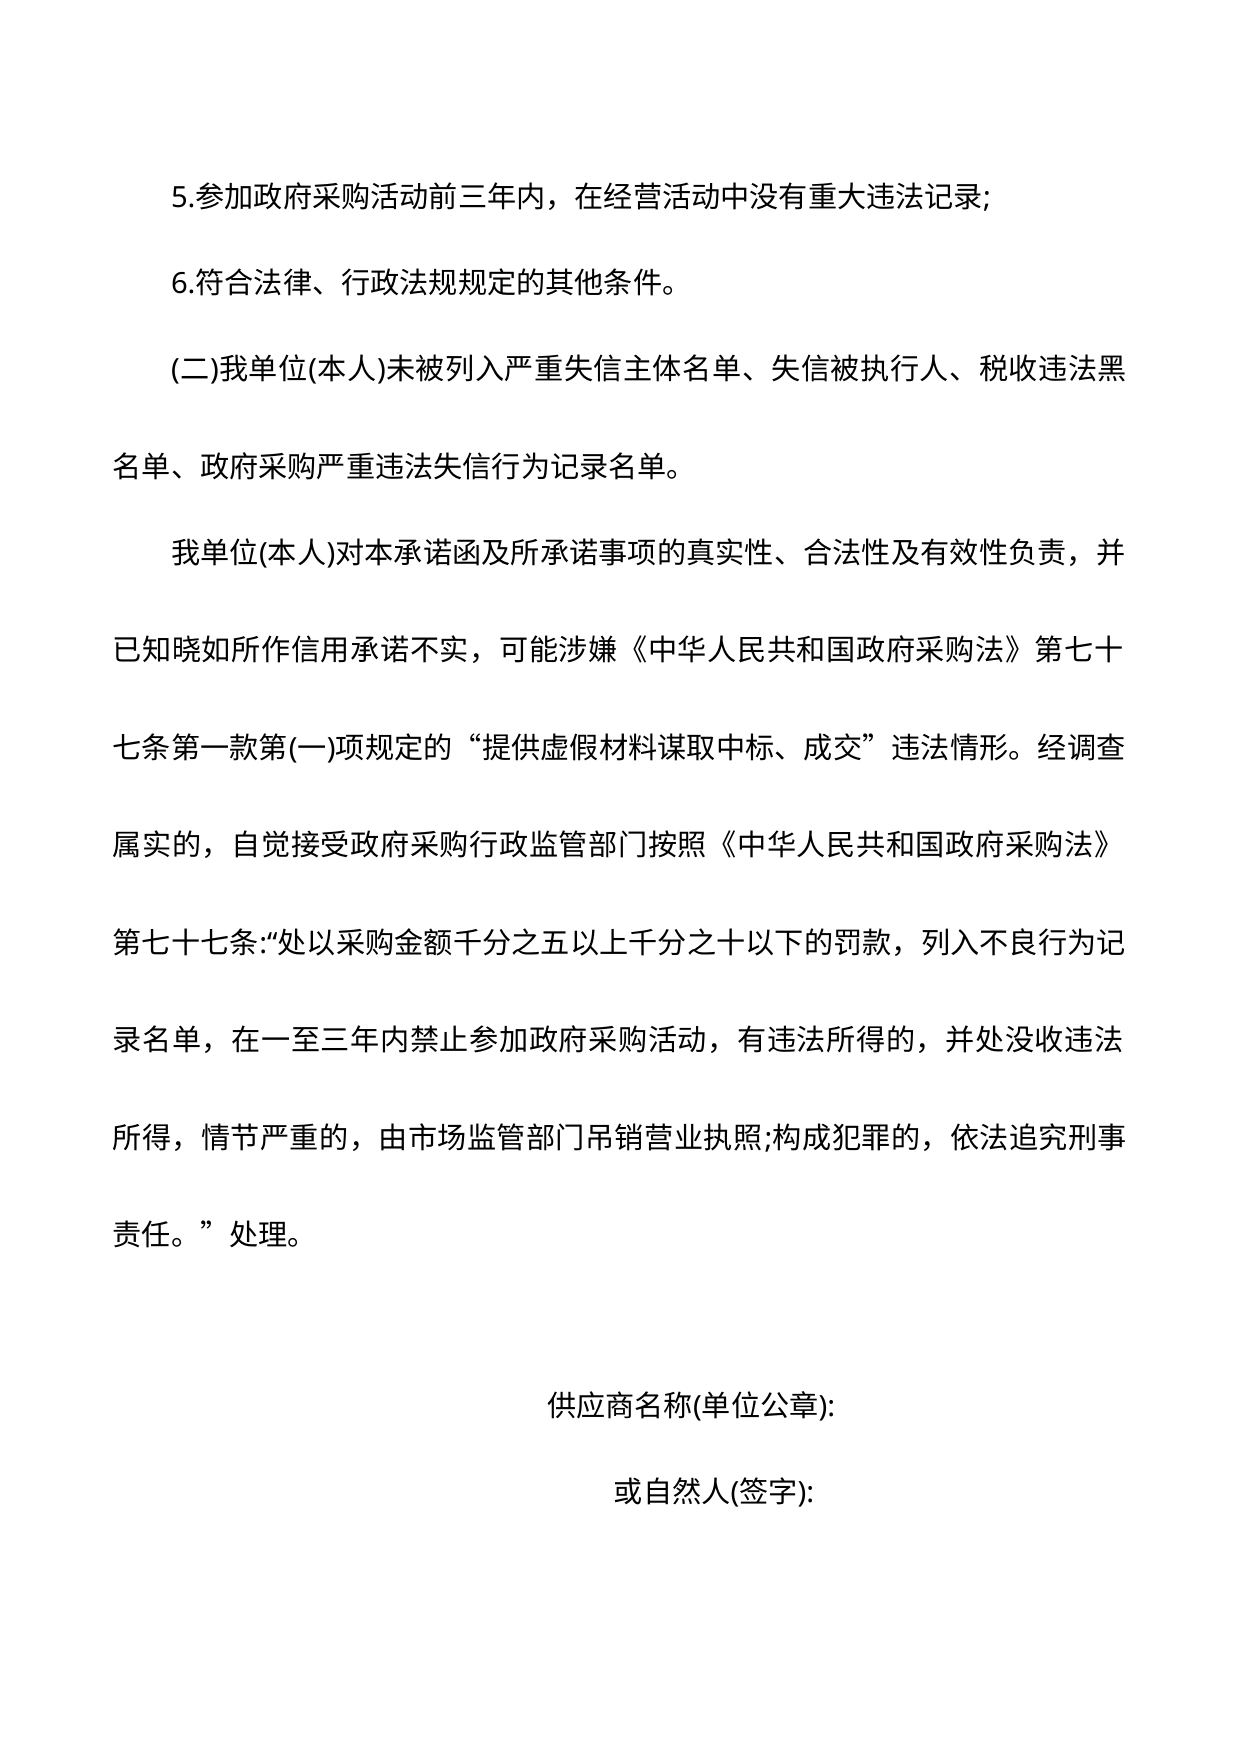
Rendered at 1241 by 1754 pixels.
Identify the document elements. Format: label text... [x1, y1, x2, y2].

text 6.符合法律、行政法规规定的其他条件。 [112, 248, 1128, 313]
text 或自然人(签字): [112, 1457, 1128, 1522]
text 供应商名称(单位公章): [112, 1371, 1128, 1436]
text (二)我单位(本人)未被列入严重失信主体名单、失信被执行人、税收违法黑名单、政府采购严重违法失信行为记录名单。 [112, 334, 1128, 497]
text 我单位(本人)对本承诺函及所承诺事项的真实性、合法性及有效性负责，并已知晓如所作信用承诺不实，可能涉嫌《中华人民共和国政府采购法》第七十七条第一款第(一)项规定的“提供虚假材料谋取中标、成交”违法情形。经调查属实的，自觉接受政府采购行政监管部门按照《中华人民共和国政府采购法》第七十七条:“处以采购金额千分之五以上千分之十以下的罚款，列入不良行为记录名单，在一至三年内禁止参加政府采购活动，有违法所得的，并处没收违法所得，情节严重的，由市场监管部门吊销营业执照;构成犯罪的，依法追究刑事责任。”处理。 [112, 518, 1128, 1265]
text 5.参加政府采购活动前三年内，在经营活动中没有重大违法记录; [112, 162, 1128, 227]
